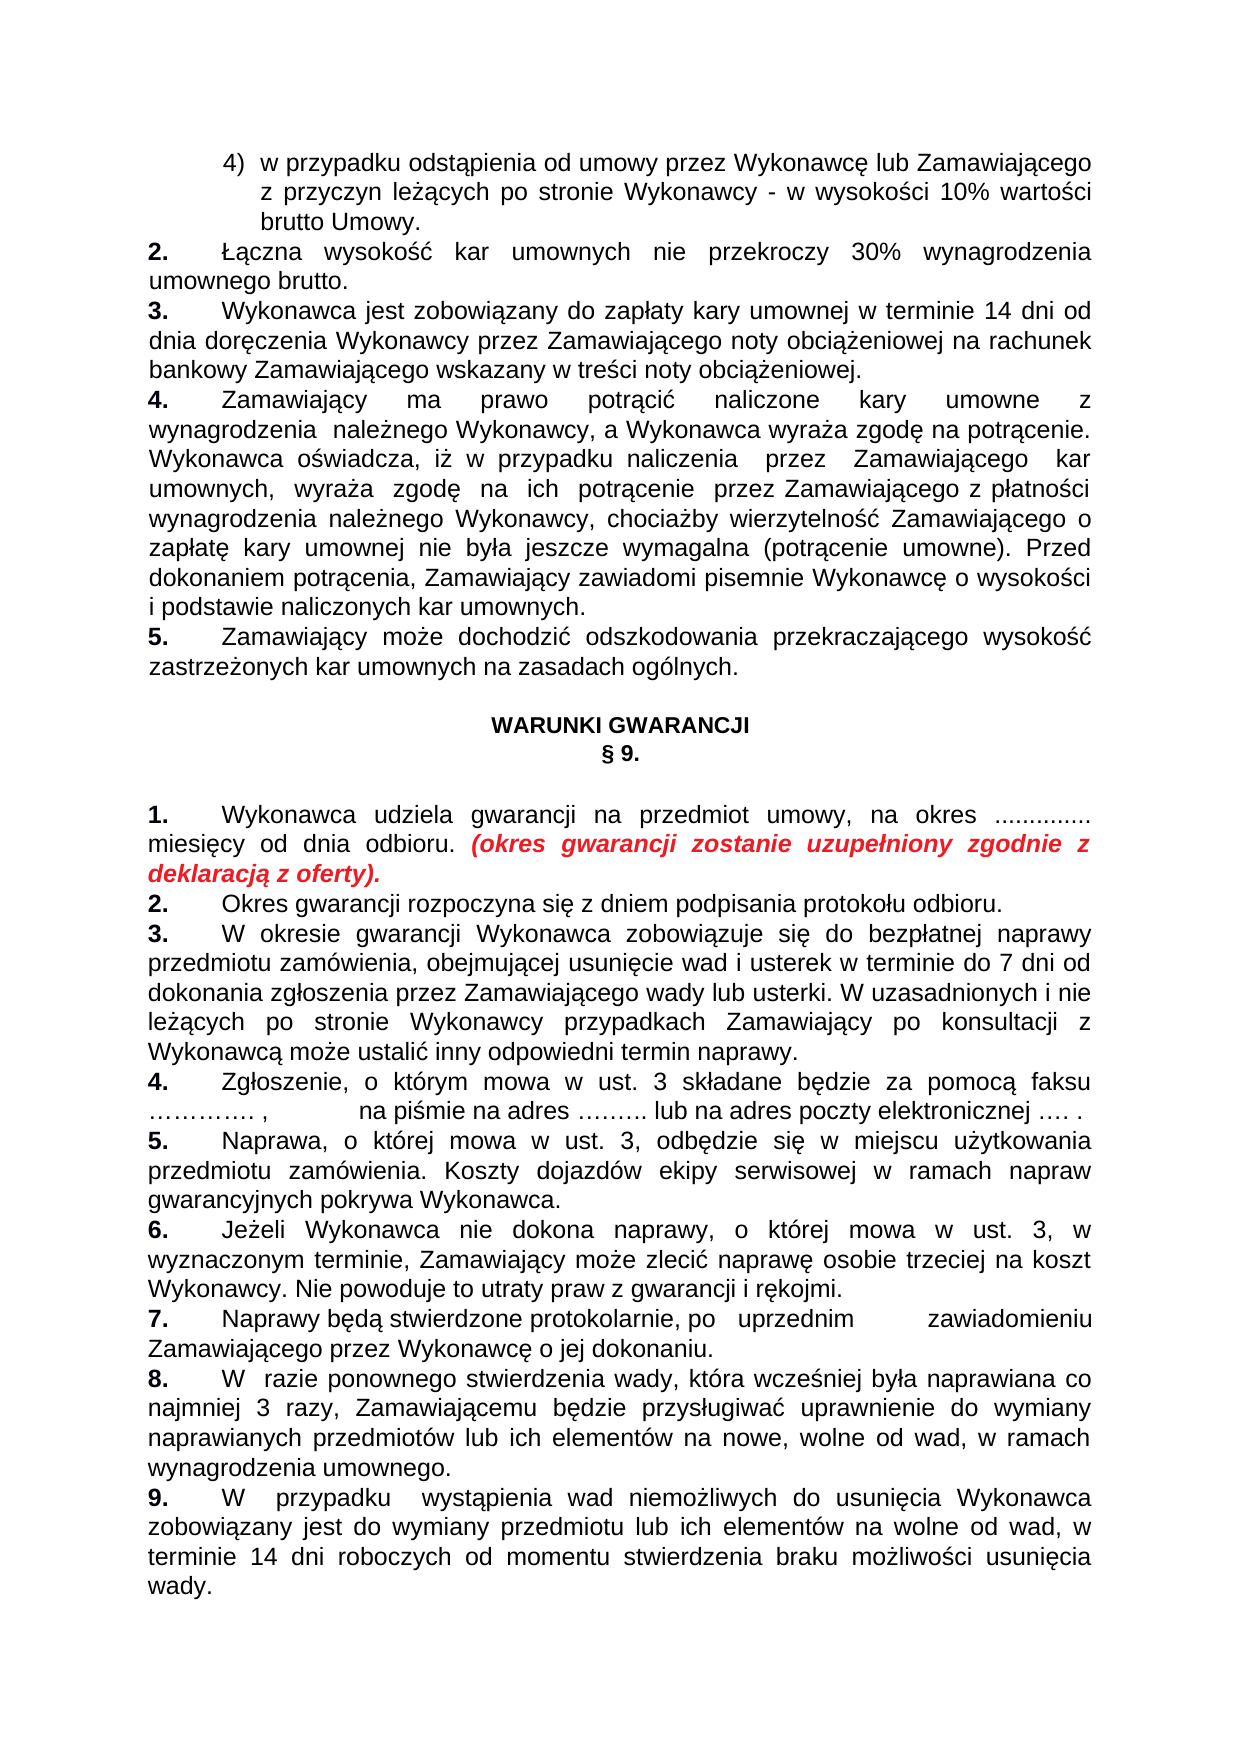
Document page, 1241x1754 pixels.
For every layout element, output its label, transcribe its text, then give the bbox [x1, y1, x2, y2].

text WARUNKI GWARANCJI [178, 712, 1063, 738]
list Okres gwarancji rozpoczyna się z dniem podpisania protokołu odbioru. [148, 889, 1093, 917]
list Wykonawca udziela gwarancji na przedmiot umowy, na okres .............. miesięcy od dnia odbioru. (okres gwarancji zostanie uzupełniony zgodnie z deklaracją z oferty). [148, 799, 1093, 887]
list Wykonawca jest zobowiązany do zapłaty kary umownej w terminie 14 dni od dnia doręczenia Wykonawcy przez Zamawiającego noty obciążeniowej na rachunek bankowy Zamawiającego wskazany w treści noty obciążeniowej. [148, 296, 1093, 384]
list Łączna wysokość kar umownych nie przekroczy 30% wynagrodzenia umownego brutto. [148, 237, 1093, 295]
list W przypadku wystąpienia wad niemożliwych do usunięcia Wykonawca zobowiązany jest do wymiany przedmiotu lub ich elementów na wolne od wad, w terminie 14 dni roboczych od momentu stwierdzenia braku możliwości usunięcia wady. [148, 1482, 1093, 1600]
list Naprawy będą stwierdzone protokolarnie, po uprzednim zawiadomieniu Zamawiającego przez Wykonawcę o jej dokonaniu. [148, 1304, 1093, 1363]
list W razie ponownego stwierdzenia wady, która wcześniej była naprawiana co najmniej 3 razy, Zamawiającemu będzie przysługiwać uprawnienie do wymiany naprawianych przedmiotów lub ich elementów na nowe, wolne od wad, w ramach wynagrodzenia umownego. [148, 1364, 1093, 1481]
list Naprawa, o której mowa w ust. 3, odbędzie się w miejscu użytkowania przedmiotu zamówienia. Koszty dojazdów ekipy serwisowej w ramach napraw gwarancyjnych pokrywa Wykonawca. [148, 1126, 1093, 1214]
list w przypadku odstąpienia od umowy przez Wykonawcę lub Zamawiającego z przyczyn leżących po stronie Wykonawcy - w wysokości 10% wartości brutto Umowy. [223, 148, 1093, 236]
list Zamawiający może dochodzić odszkodowania przekraczającego wysokość zastrzeżonych kar umownych na zasadach ogólnych. [148, 622, 1093, 681]
list Jeżeli Wykonawca nie dokona naprawy, o której mowa w ust. 3, w wyznaczonym terminie, Zamawiający może zlecić naprawę osobie trzeciej na koszt Wykonawcy. Nie powoduje to utraty praw z gwarancji i rękojmi. [148, 1215, 1093, 1303]
list Zamawiający ma prawo potrącić naliczone kary umowne z wynagrodzenia należnego Wykonawcy, a Wykonawca wyraża zgodę na potrącenie. Wykonawca oświadcza, iż w przypadku naliczenia przez Zamawiającego kar umownych, wyraża zgodę na ich potrącenie przez Zamawiającego z płatności wynagrodzenia należnego Wykonawcy, chociażby wierzytelność Zamawiającego o zapłatę kary umownej nie była jeszcze wymagalna (potrącenie umowne). Przed dokonaniem potrącenia, Zamawiający zawiadomi pisemnie Wykonawcę o wysokości i podstawie naliczonych kar umownych. [148, 385, 1093, 621]
list Zgłoszenie, o którym mowa w ust. 3 składane będzie za pomocą faksu …………. , na piśmie na adres ….….. lub na adres poczty elektronicznej …. . [148, 1067, 1093, 1125]
text § 9. [178, 740, 1063, 767]
list W okresie gwarancji Wykonawca zobowiązuje się do bezpłatnej naprawy przedmiotu zamówienia, obejmującej usunięcie wad i usterek w terminie do 7 dni od dokonania zgłoszenia przez Zamawiającego wady lub usterki. W uzasadnionych i nie leżących po stronie Wykonawcy przypadkach Zamawiający po konsultacji z Wykonawcą może ustalić inny odpowiedni termin naprawy. [148, 918, 1093, 1066]
